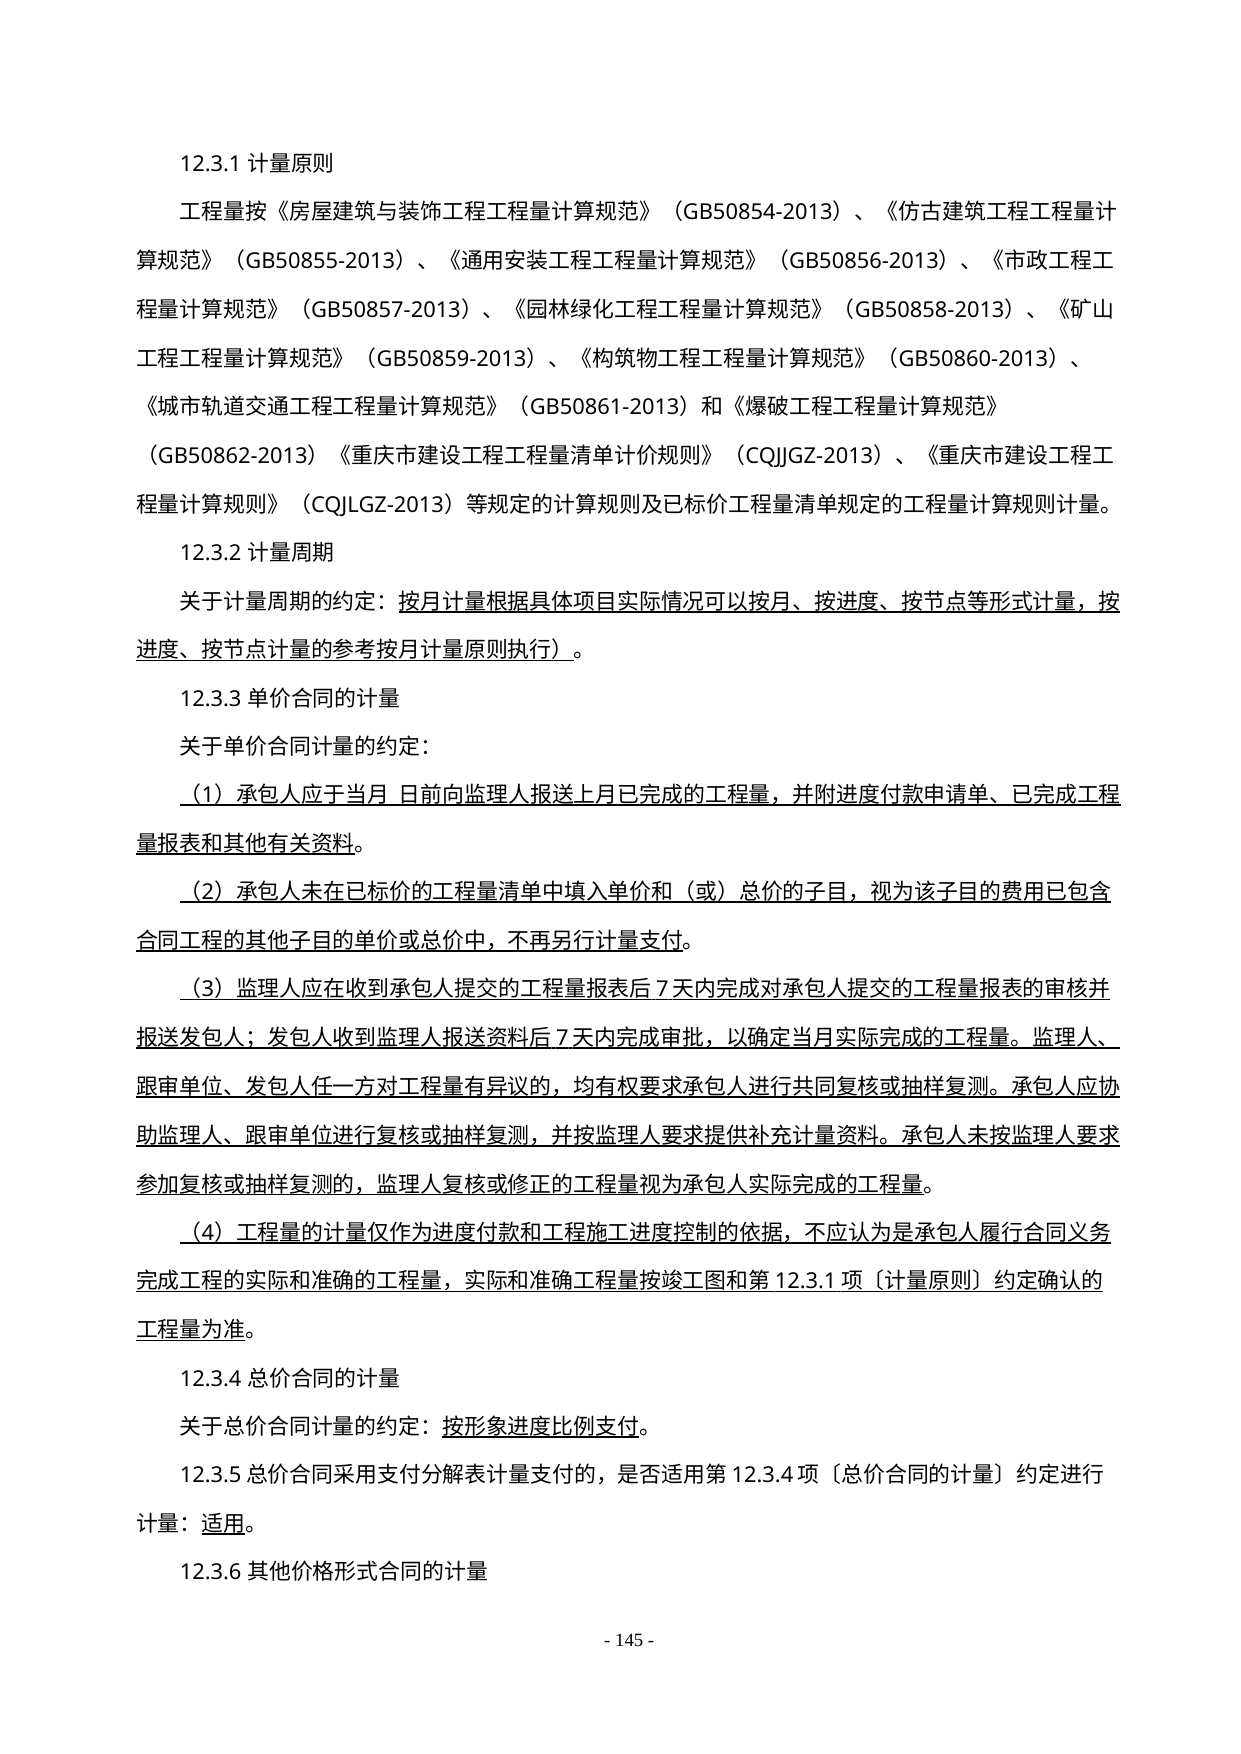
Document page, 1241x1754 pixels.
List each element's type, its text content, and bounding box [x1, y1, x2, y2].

text 12.3.2 计量周期 [136, 535, 1122, 567]
text （4）工程量的计量仅作为进度付款和工程施工进度控制的依据，不应认为是承包人履行合同义务完成工程的实际和准确的工程量，实际和准确工程量按竣工图和第12.3.1项〔计量原则〕约定确认的工程量为准。 [136, 1214, 1122, 1344]
text 12.3.6 其他价格形式合同的计量 [136, 1554, 1122, 1587]
text （1）承包人应于当月 日前向监理人报送上月已完成的工程量，并附进度付款申请单、已完成工程量报表和其他有关资料。 [136, 777, 1122, 858]
text 12.3.1 计量原则 [136, 146, 1122, 178]
text 12.3.4 总价合同的计量 [136, 1360, 1122, 1393]
text （2）承包人未在已标价的工程量清单中填入单价和（或）总价的子目，视为该子目的费用已包含合同工程的其他子目的单价或总价中，不再另行计量支付。 [136, 874, 1122, 955]
text 关于计量周期的约定：按月计量根据具体项目实际情况可以按月、按进度、按节点等形式计量，按进度、按节点计量的参考按月计量原则执行）。 [136, 583, 1122, 664]
text 关于单价合同计量的约定： [136, 729, 1122, 761]
text （3）监理人应在收到承包人提交的工程量报表后7天内完成对承包人提交的工程量报表的审核并报送发包人；发包人收到监理人报送资料后7天内完成审批，以确定当月实际完成的工程量。监理人、跟审单位、发包人任一方对工程量有异议的，均有权要求承包人进行共同复核或抽样复测。承包人应协助监理人、跟审单位进行复核或抽样复测，并按监理人要求提供补充计量资料。承包人未按监理人要求参加复核或抽样复测的，监理人复核或修正的工程量视为承包人实际完成的工程量。 [136, 971, 1122, 1199]
text 12.3.3 单价合同的计量 [136, 680, 1122, 713]
text 关于总价合同计量的约定：按形象进度比例支付。 [136, 1409, 1122, 1441]
text 12.3.5总价合同采用支付分解表计量支付的，是否适用第12.3.4项〔总价合同的计量〕约定进行计量：适用。 [136, 1457, 1122, 1538]
text 工程量按《房屋建筑与装饰工程工程量计算规范》（GB50854-2013）、《仿古建筑工程工程量计算规范》（GB50855-2013）、《通用安装工程工程量计算规范》（GB50856-2013）、《市政工程工程量计算规范》（GB50857-2013）、《园林绿化工程工程量计算规范》（GB50858-2013）、《矿山工程工程量计算规范》（GB50859-2013）、《构筑物工程工程量计算规范》（GB50860-2013）、《城市轨道交通工程工程量计算规范》（GB50861-2013）和《爆破工程工程量计算规范》（GB50862-2013）《重庆市建设工程工程量清单计价规则》（CQJJGZ-2013）、《重庆市建设工程工程量计算规则》（CQJLGZ-2013）等规定的计算规则及已标价工程量清单规定的工程量计算规则计量。 [136, 194, 1122, 519]
